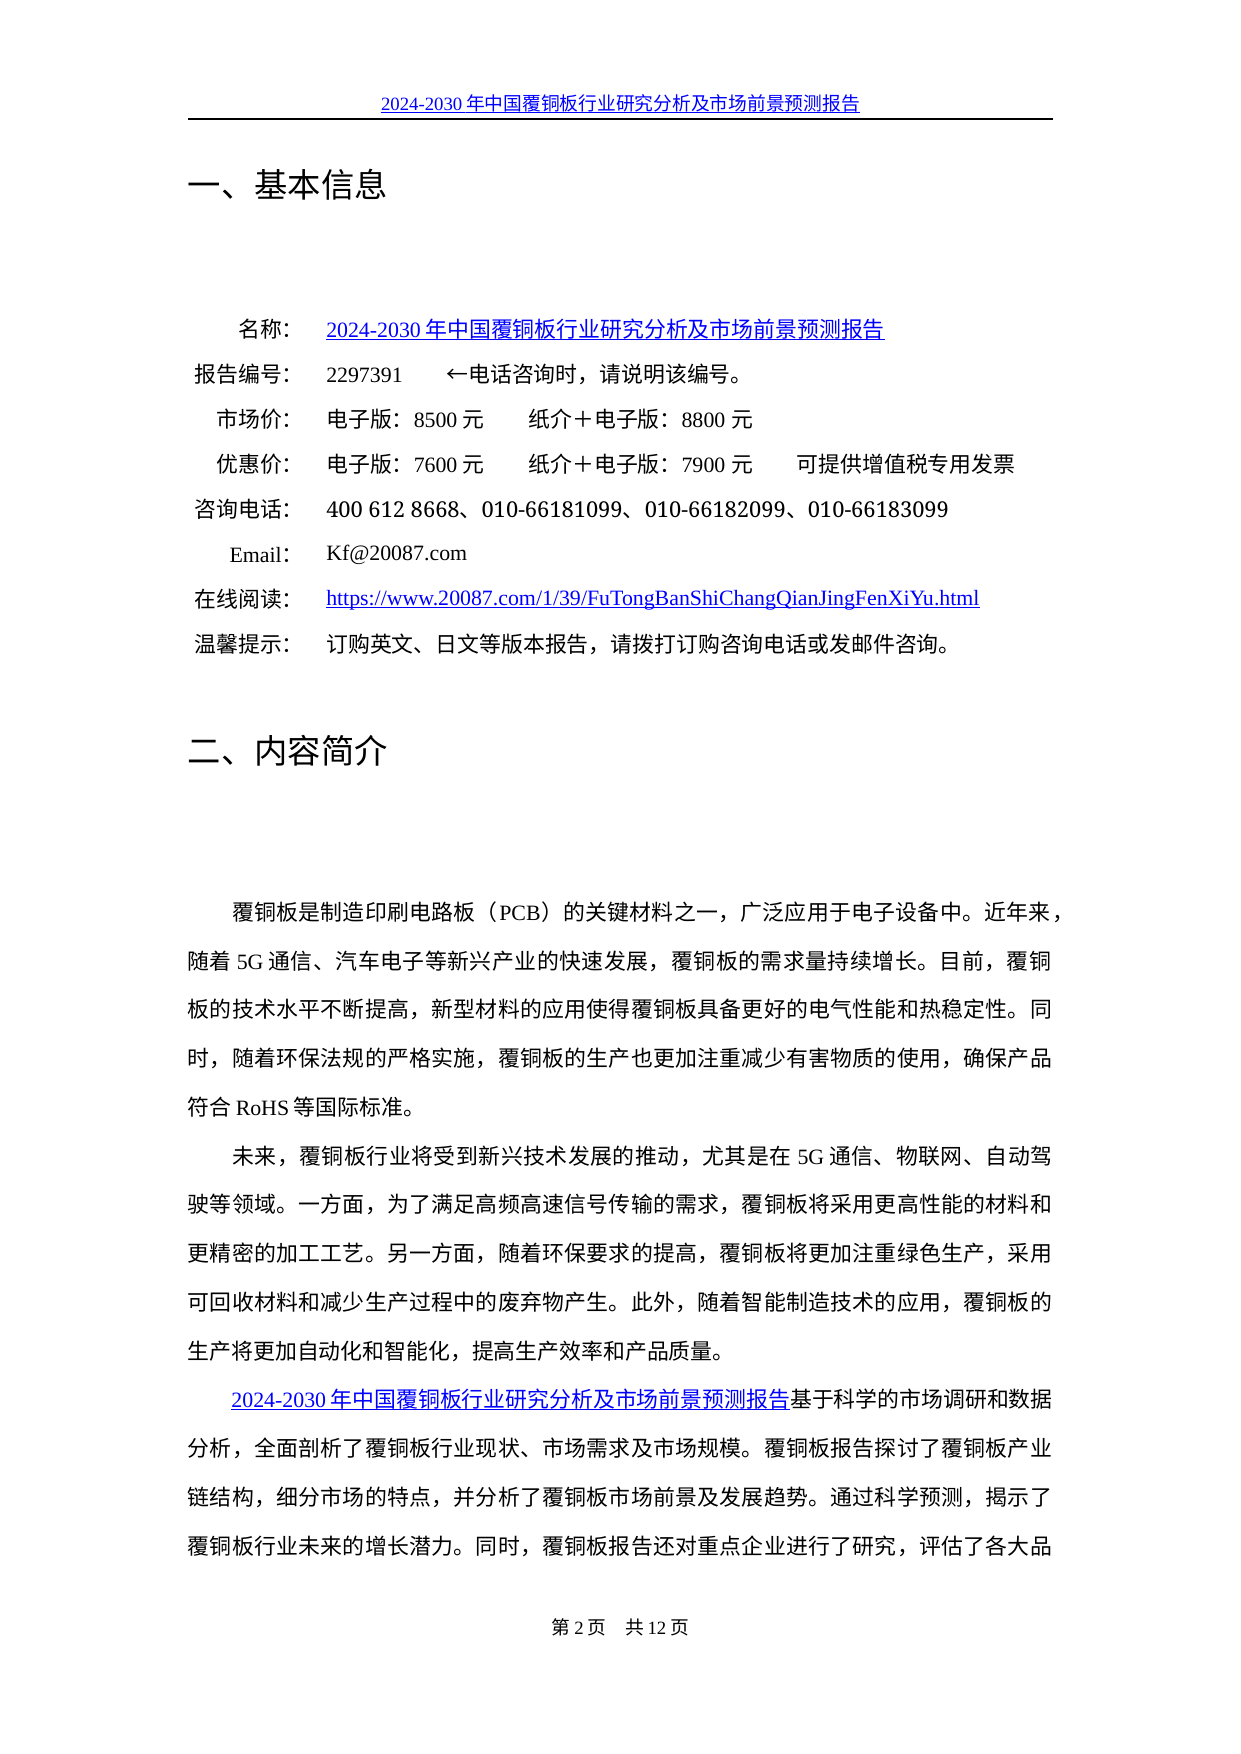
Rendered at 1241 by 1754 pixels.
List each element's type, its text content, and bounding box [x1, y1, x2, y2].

table_cell Email： [167, 537, 315, 582]
table_cell 咨询电话： [167, 492, 315, 537]
table_cell 报告编号： [167, 357, 315, 402]
table_cell 电子版：7600 元 纸介＋电子版：7900 元 可提供增值税专用发票 [315, 447, 1073, 492]
table_cell [315, 582, 1073, 627]
table_cell 市场价： [167, 402, 315, 447]
title 二、内容简介 [187, 717, 1053, 782]
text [187, 894, 1053, 1561]
table_header 名称： [167, 312, 315, 357]
table_header 2024-2030年中国覆铜板行业研究分析及市场前景预测报告 [315, 312, 1073, 357]
table_cell 电子版：8500 元 纸介＋电子版：8800 元 [315, 402, 1073, 447]
table_cell 温馨提示： [167, 627, 315, 672]
table_cell Kf@20087.com [315, 537, 1073, 582]
table_cell 2297391 ←电话咨询时，请说明该编号。 [315, 357, 1073, 402]
title 一、基本信息 [187, 150, 1053, 215]
table_cell 优惠价： [167, 447, 315, 492]
table_cell 订购英文、日文等版本报告，请拨打订购咨询电话或发邮件咨询。 [315, 627, 1073, 672]
table_cell 400 612 8668、010-66181099、010-66182099、010-66183099 [315, 492, 1073, 537]
table_cell 在线阅读： [167, 582, 315, 627]
